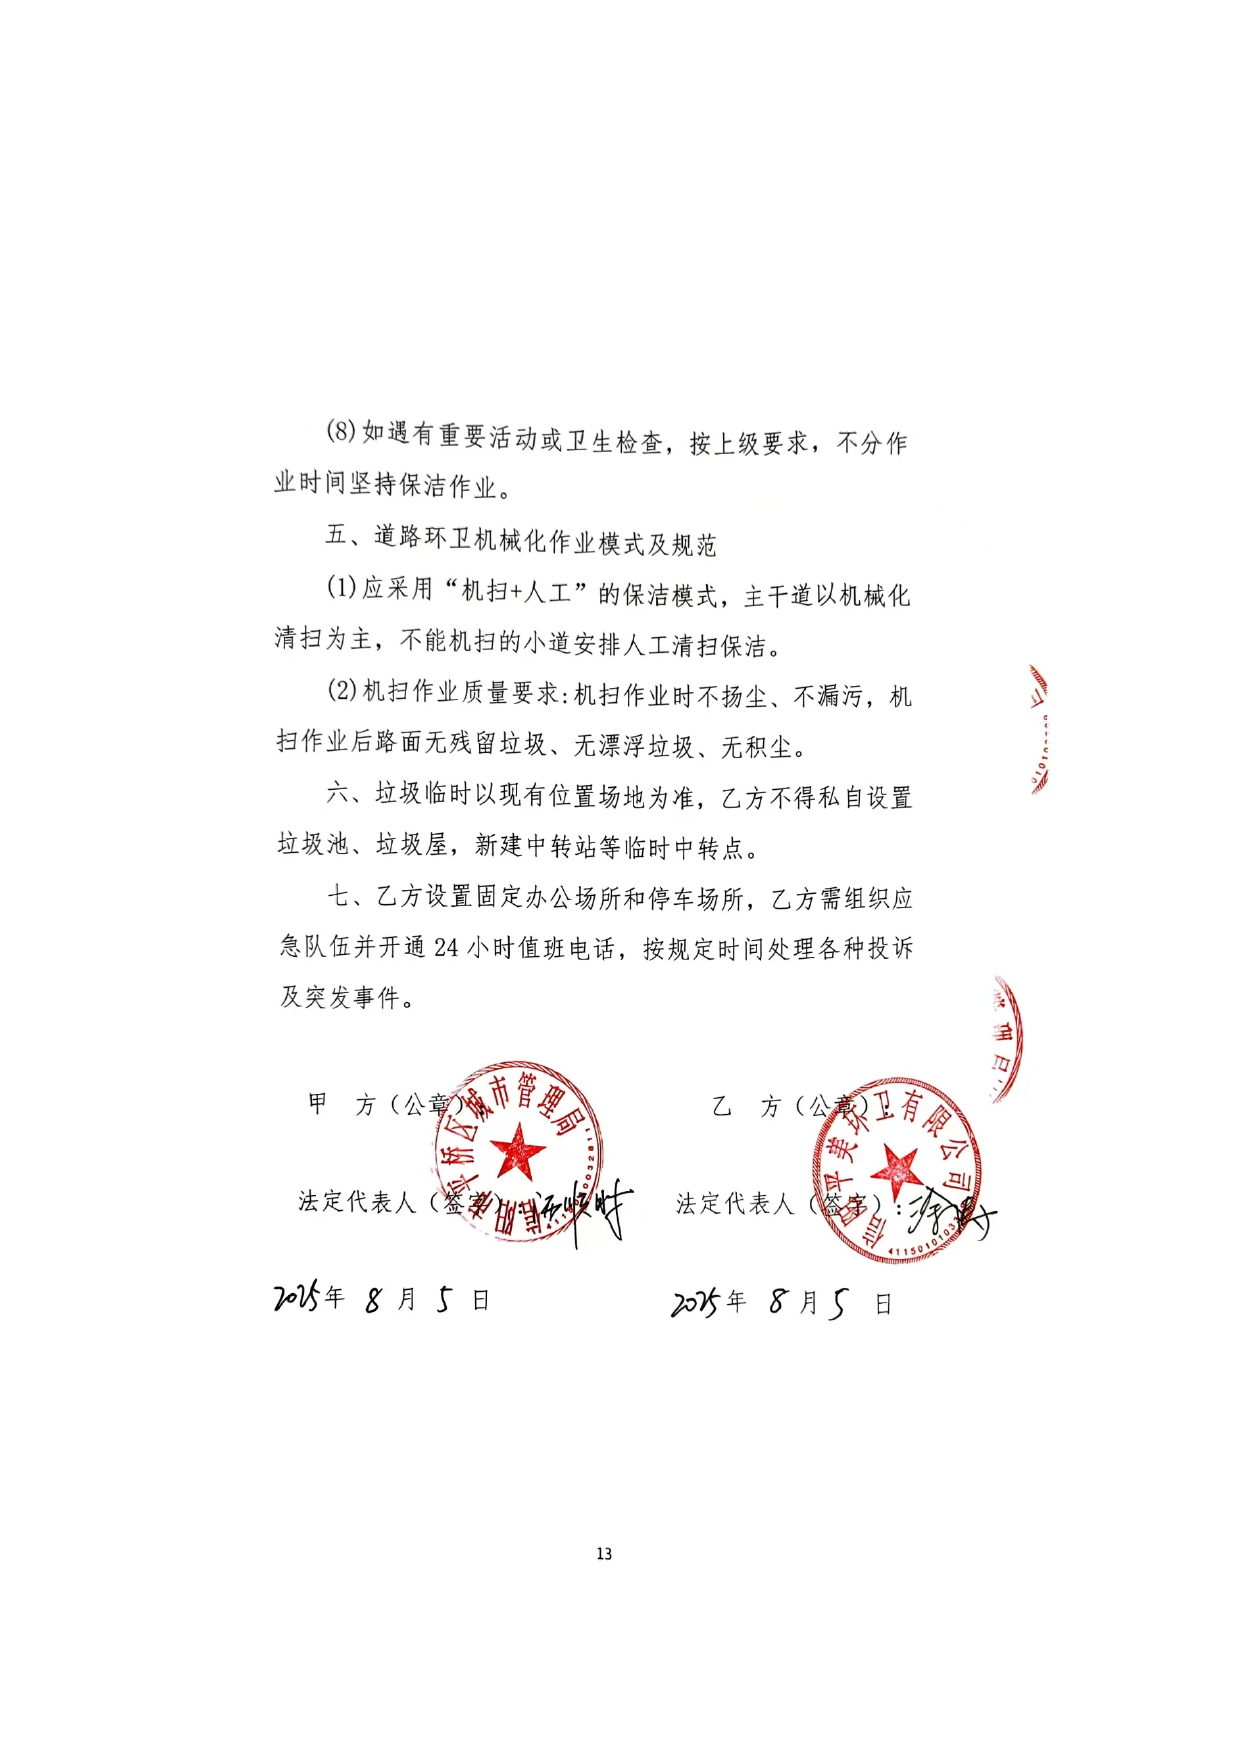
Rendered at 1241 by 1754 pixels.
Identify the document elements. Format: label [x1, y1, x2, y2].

picture [187, 292, 1052, 1582]
